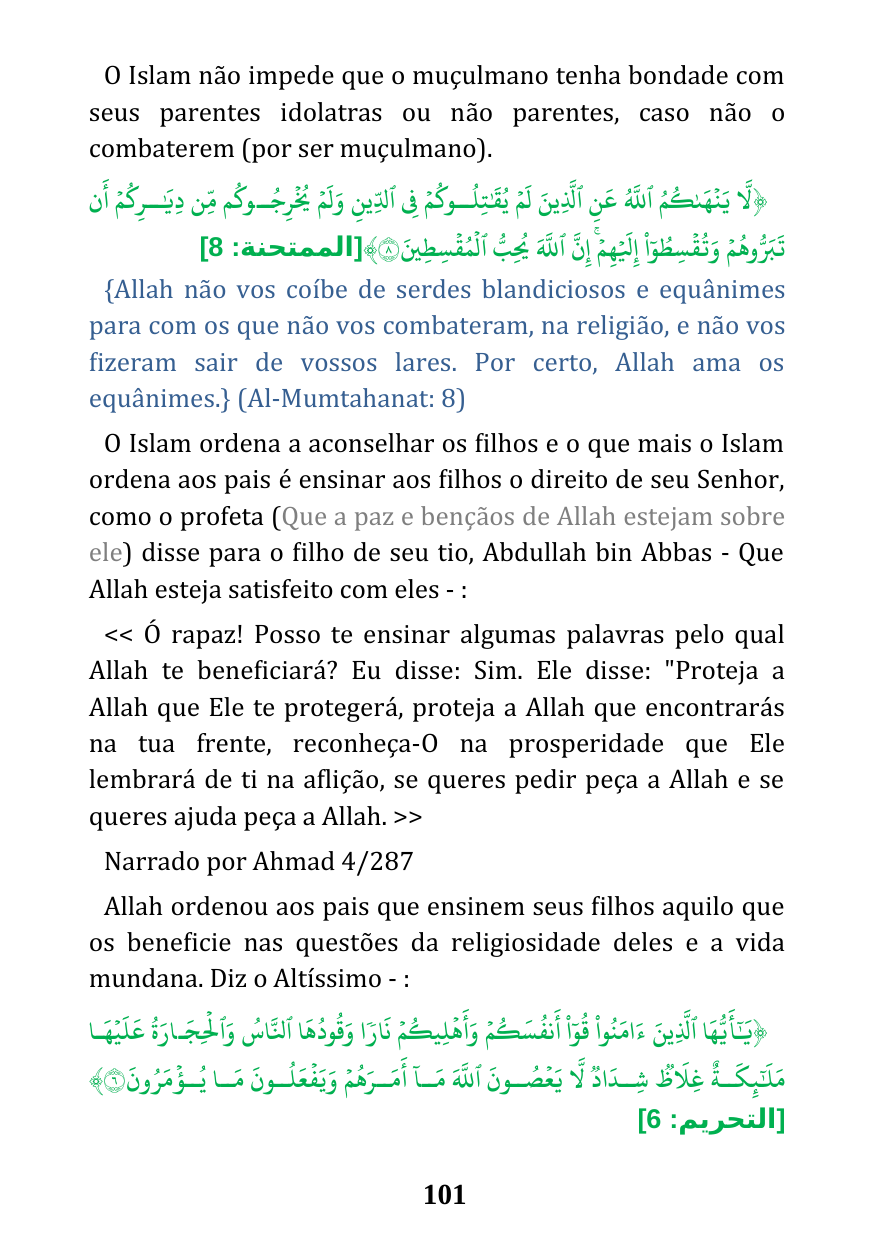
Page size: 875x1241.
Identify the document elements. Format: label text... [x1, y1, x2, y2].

text ﴿لَّا يَنۡهَىٰكُمُ ٱللَّهُ عَنِ ٱلَّذِينَ لَمۡ يُقَٰتِلُوكُمۡ فِي ٱلدِّينِ وَلَمۡ يُخۡرِجُوكُم مِّن دِيَٰرِكُمۡ أَن تَبَرُّوهُمۡ وَتُقۡسِطُوٓاْ إِلَيۡهِمۡۚ إِنَّ ٱللَّهَ يُحِبُّ ٱلۡمُقۡسِطِينَ٨﴾[الممتحنة: 8] [89, 225, 378, 273]
text ﴿يَٰٓأَيُّهَا ٱلَّذِينَ ءَامَنُواْ قُوٓاْ أَنفُسَكُمۡ وَأَهۡلِيكُمۡ نَارٗا وَقُودُهَا ٱلنَّاسُ وَٱلۡحِجَارَةُ عَلَيۡهَا مَلَٰٓئِكَةٌ غِلَاظٞ شِدَادٞ لَّا يَعۡصُونَ ٱللَّهَ مَآ أَمَرَهُمۡ وَيَفۡعَلُونَ مَا يُؤۡمَرُونَ٦﴾[التحريم: 6] [89, 1055, 638, 1134]
text << Ó rapaz! Posso te ensinar algumas palavras pelo qual Allah te beneficiará? Eu disse: Sim. Ele disse: "Proteja a Allah que Ele te protegerá, proteja a Allah que encontrarás na tua frente, reconheça-O na prosperidade que Ele lembrará de ti na aflição, se queres pedir peça a Allah e se queres ajuda peça a Allah. >> [89, 617, 785, 831]
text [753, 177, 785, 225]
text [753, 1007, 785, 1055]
text O Islam não impede que o muçulmano tenha bondade com seus parentes idolatras ou não parentes, caso não o combaterem (por ser muçulmano). [89, 59, 785, 164]
text Narrado por Ahmad 4/287 [89, 844, 785, 876]
text {Allah não vos coíbe de serdes blandiciosos e equânimes para com os que não vos combateram, na religião, e não vos fizeram sair de vossos lares. Por certo, Allah ama os equânimes.} (Al-Mumtahanat: 8) [89, 273, 785, 414]
text O Islam ordena a aconselhar os filhos e o que mais o Islam ordena aos pais é ensinar aos filhos o direito de seu Senhor, como o profeta (Que a paz e bençãos de Allah estejam sobre ele) disse para o filho de seu tio, Abdullah bin Abbas - Que Allah esteja satisfeito com eles - : [89, 427, 785, 604]
text Allah ordenou aos pais que ensinem seus filhos aquilo que os beneficie nas questões da religiosidade deles e a vida mundana. Diz o Altíssimo - : [89, 889, 785, 994]
